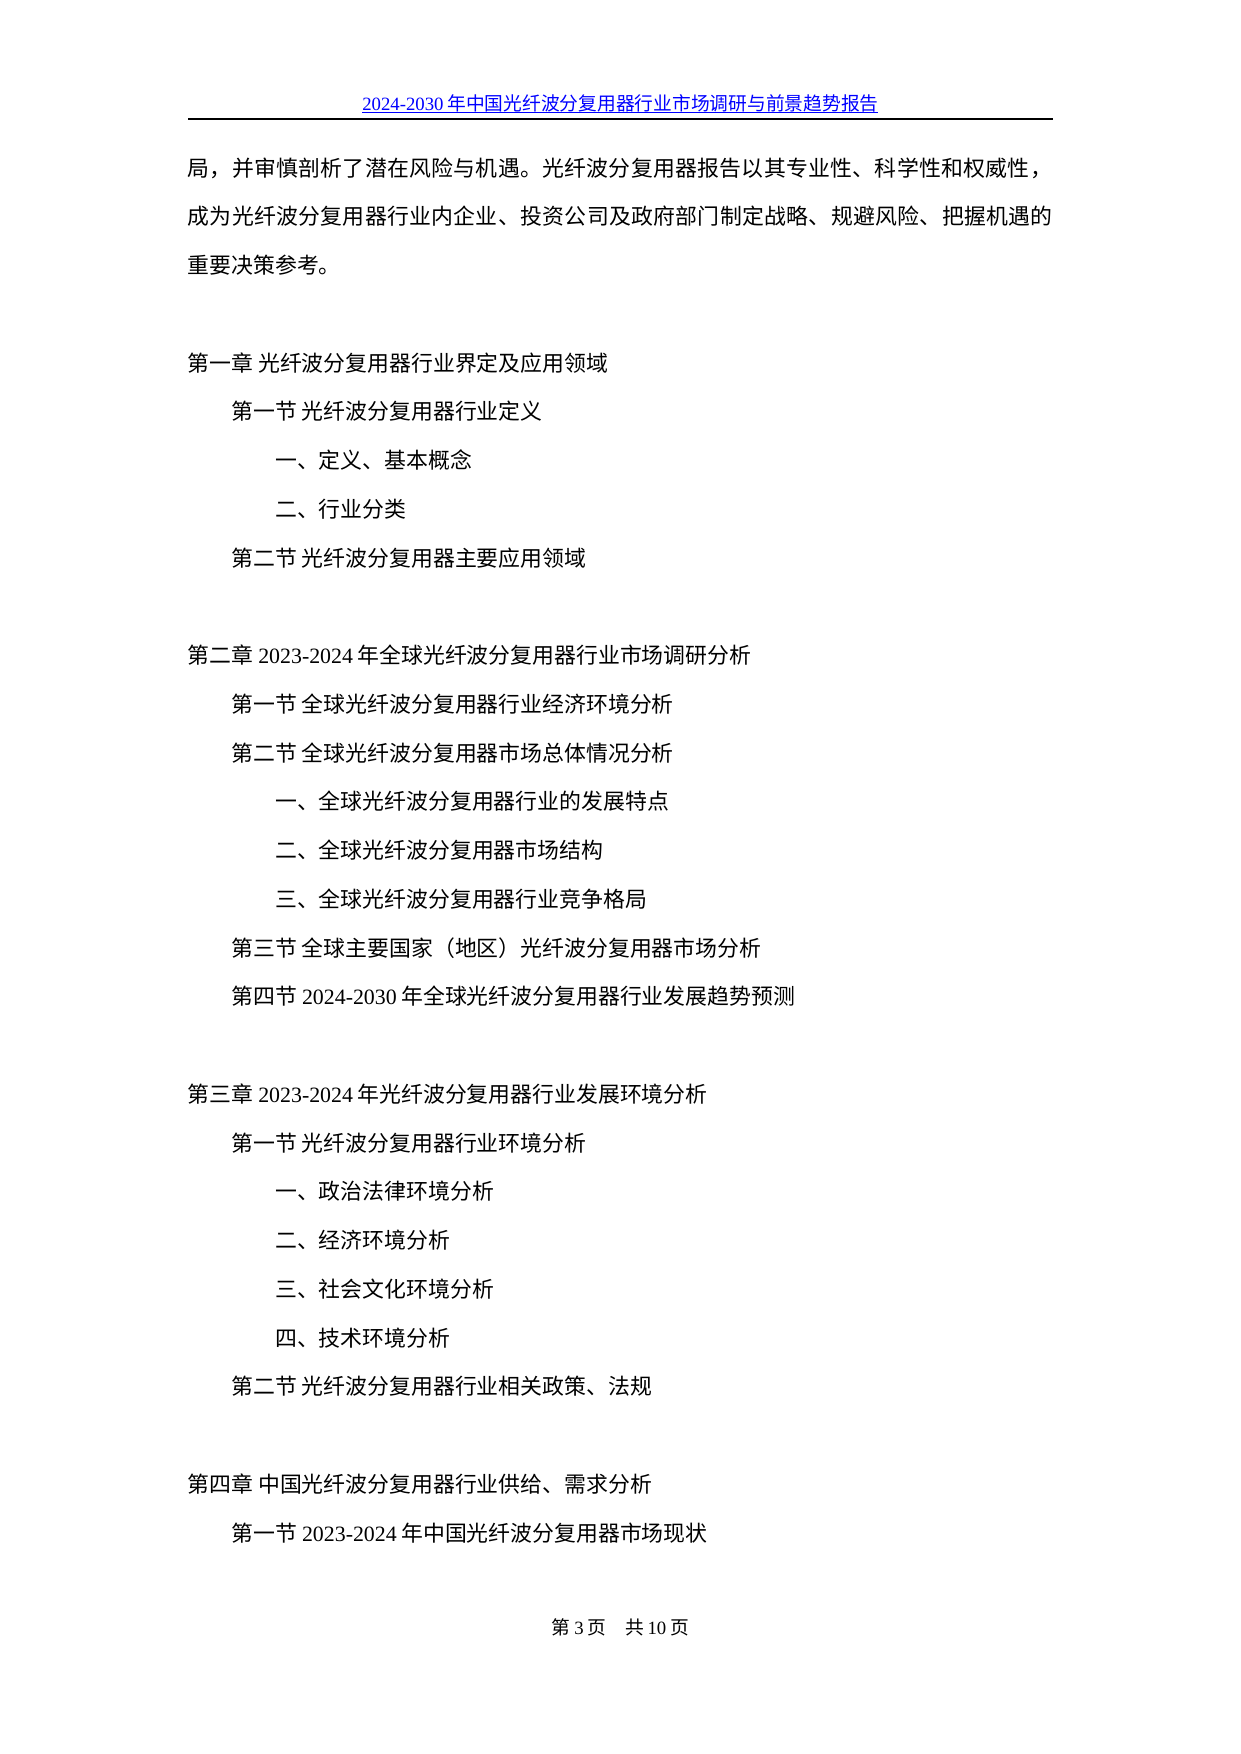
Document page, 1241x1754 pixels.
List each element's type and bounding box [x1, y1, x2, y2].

text [187, 150, 1053, 1548]
